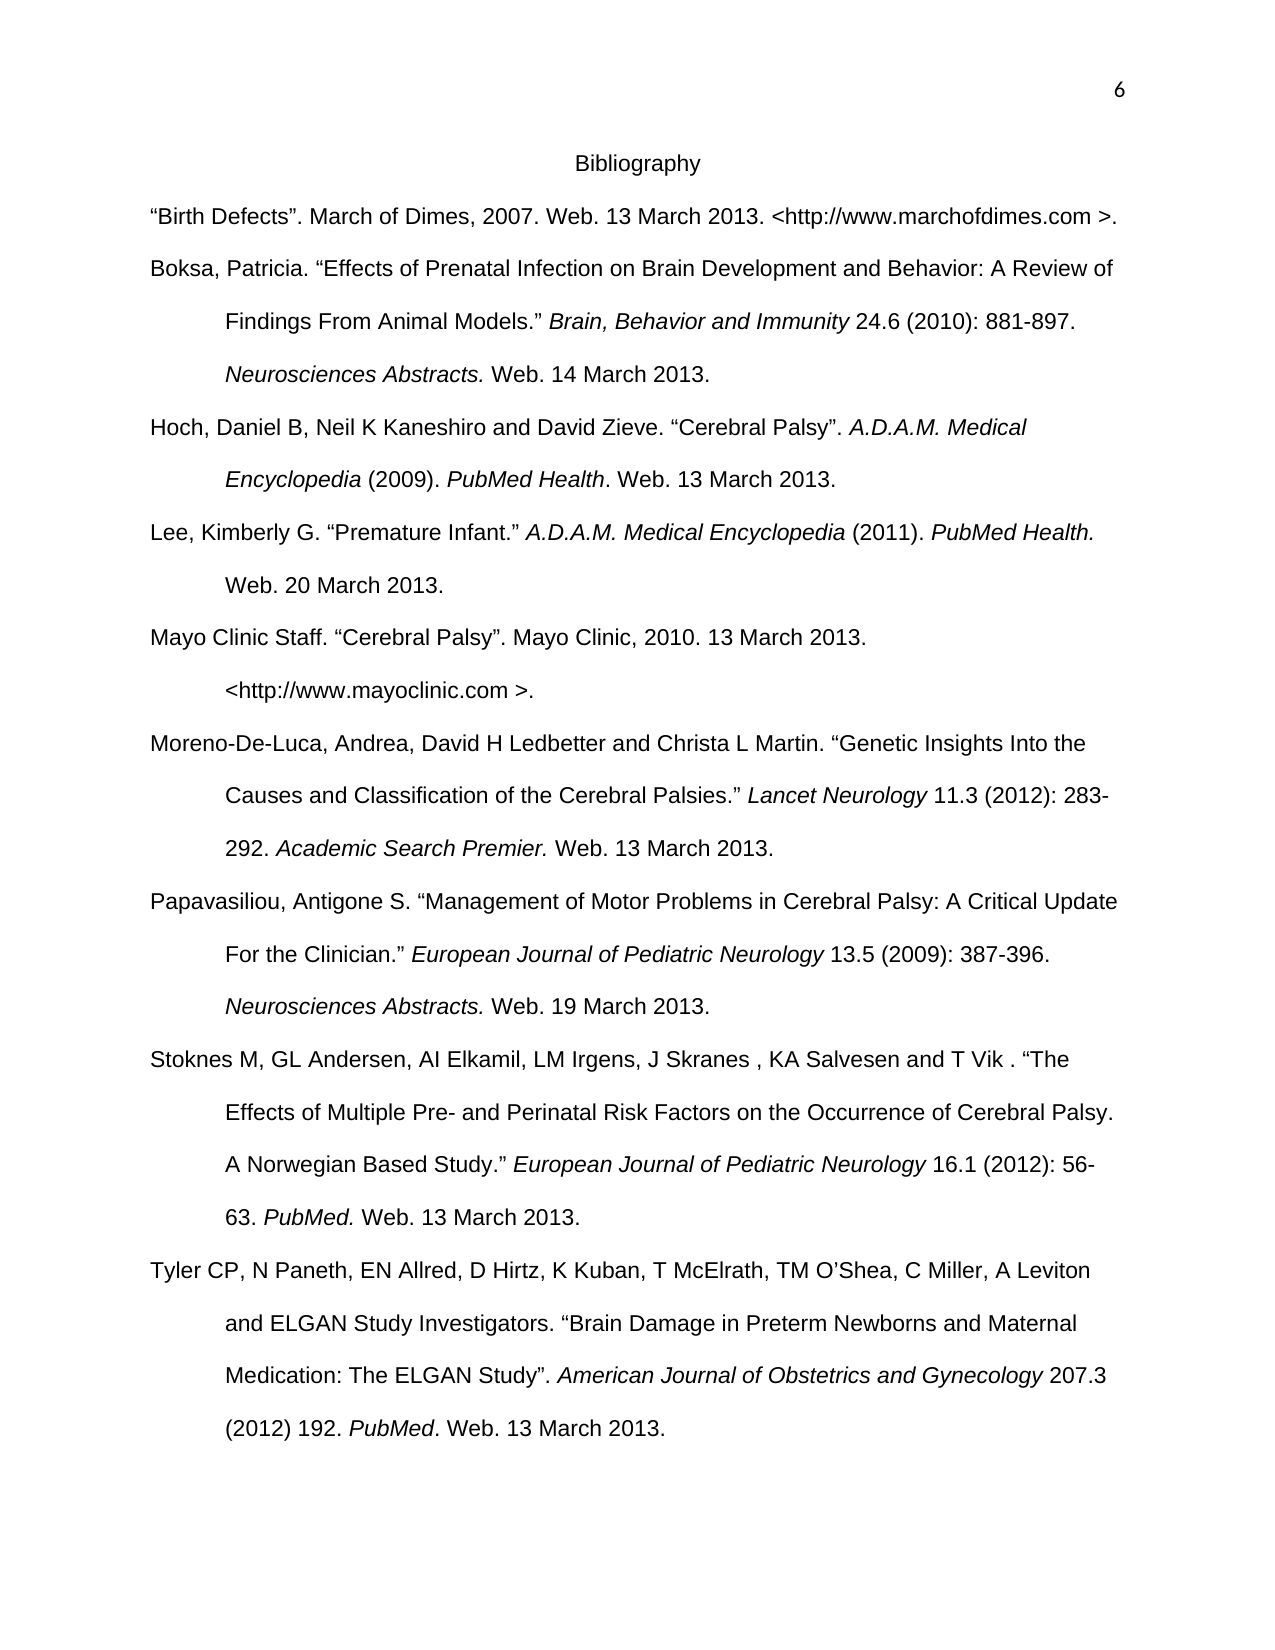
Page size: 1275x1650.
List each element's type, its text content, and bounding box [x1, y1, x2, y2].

text Hoch, Daniel B, Neil K Kaneshiro and David Zieve. “Cerebral Palsy”. A.D.A.M. Medical Encyclopedia (2009). PubMed Health. Web. 13 March 2013. [150, 413, 1125, 493]
text Stoknes M, GL Andersen, AI Elkamil, LM Irgens, J Skranes , KA Salvesen and T Vik . “The Effects of Multiple Pre- and Perinatal Risk Factors on the Occurrence of Cerebral Palsy. A Norwegian Based Study.” European Journal of Pediatric Neurology 16.1 (2012): 56-63. PubMed. Web. 13 March 2013. [150, 1046, 1125, 1231]
text “Birth Defects”. March of Dimes, 2007. Web. 13 March 2013. <http://www.marchofdimes.com >. [150, 203, 1125, 229]
text Bibliography [150, 150, 1125, 176]
text Lee, Kimberly G. “Premature Infant.” A.D.A.M. Medical Encyclopedia (2011). PubMed Health. Web. 20 March 2013. [150, 519, 1125, 598]
text Tyler CP, N Paneth, EN Allred, D Hirtz, K Kuban, T McElrath, TM O’Shea, C Miller, A Leviton and ELGAN Study Investigators. “Brain Damage in Preterm Newborns and Maternal Medication: The ELGAN Study”. American Journal of Obstetrics and Gynecology 207.3 (2012) 192. PubMed. Web. 13 March 2013. [150, 1257, 1125, 1441]
text Boksa, Patricia. “Effects of Prenatal Infection on Brain Development and Behavior: A Review of Findings From Animal Models.” Brain, Behavior and Immunity 24.6 (2010): 881-897. Neurosciences Abstracts. Web. 14 March 2013. [150, 255, 1125, 387]
text Mayo Clinic Staff. “Cerebral Palsy”. Mayo Clinic, 2010. 13 March 2013. <http://www.mayoclinic.com >. [150, 624, 1125, 703]
text Moreno-De-Luca, Andrea, David H Ledbetter and Christa L Martin. “Genetic Insights Into the Causes and Classification of the Cerebral Palsies.” Lancet Neurology 11.3 (2012): 283-292. Academic Search Premier. Web. 13 March 2013. [150, 730, 1125, 862]
text Papavasiliou, Antigone S. “Management of Motor Problems in Cerebral Palsy: A Critical Update For the Clinician.” European Journal of Pediatric Neurology 13.5 (2009): 387-396. Neurosciences Abstracts. Web. 19 March 2013. [150, 888, 1125, 1020]
